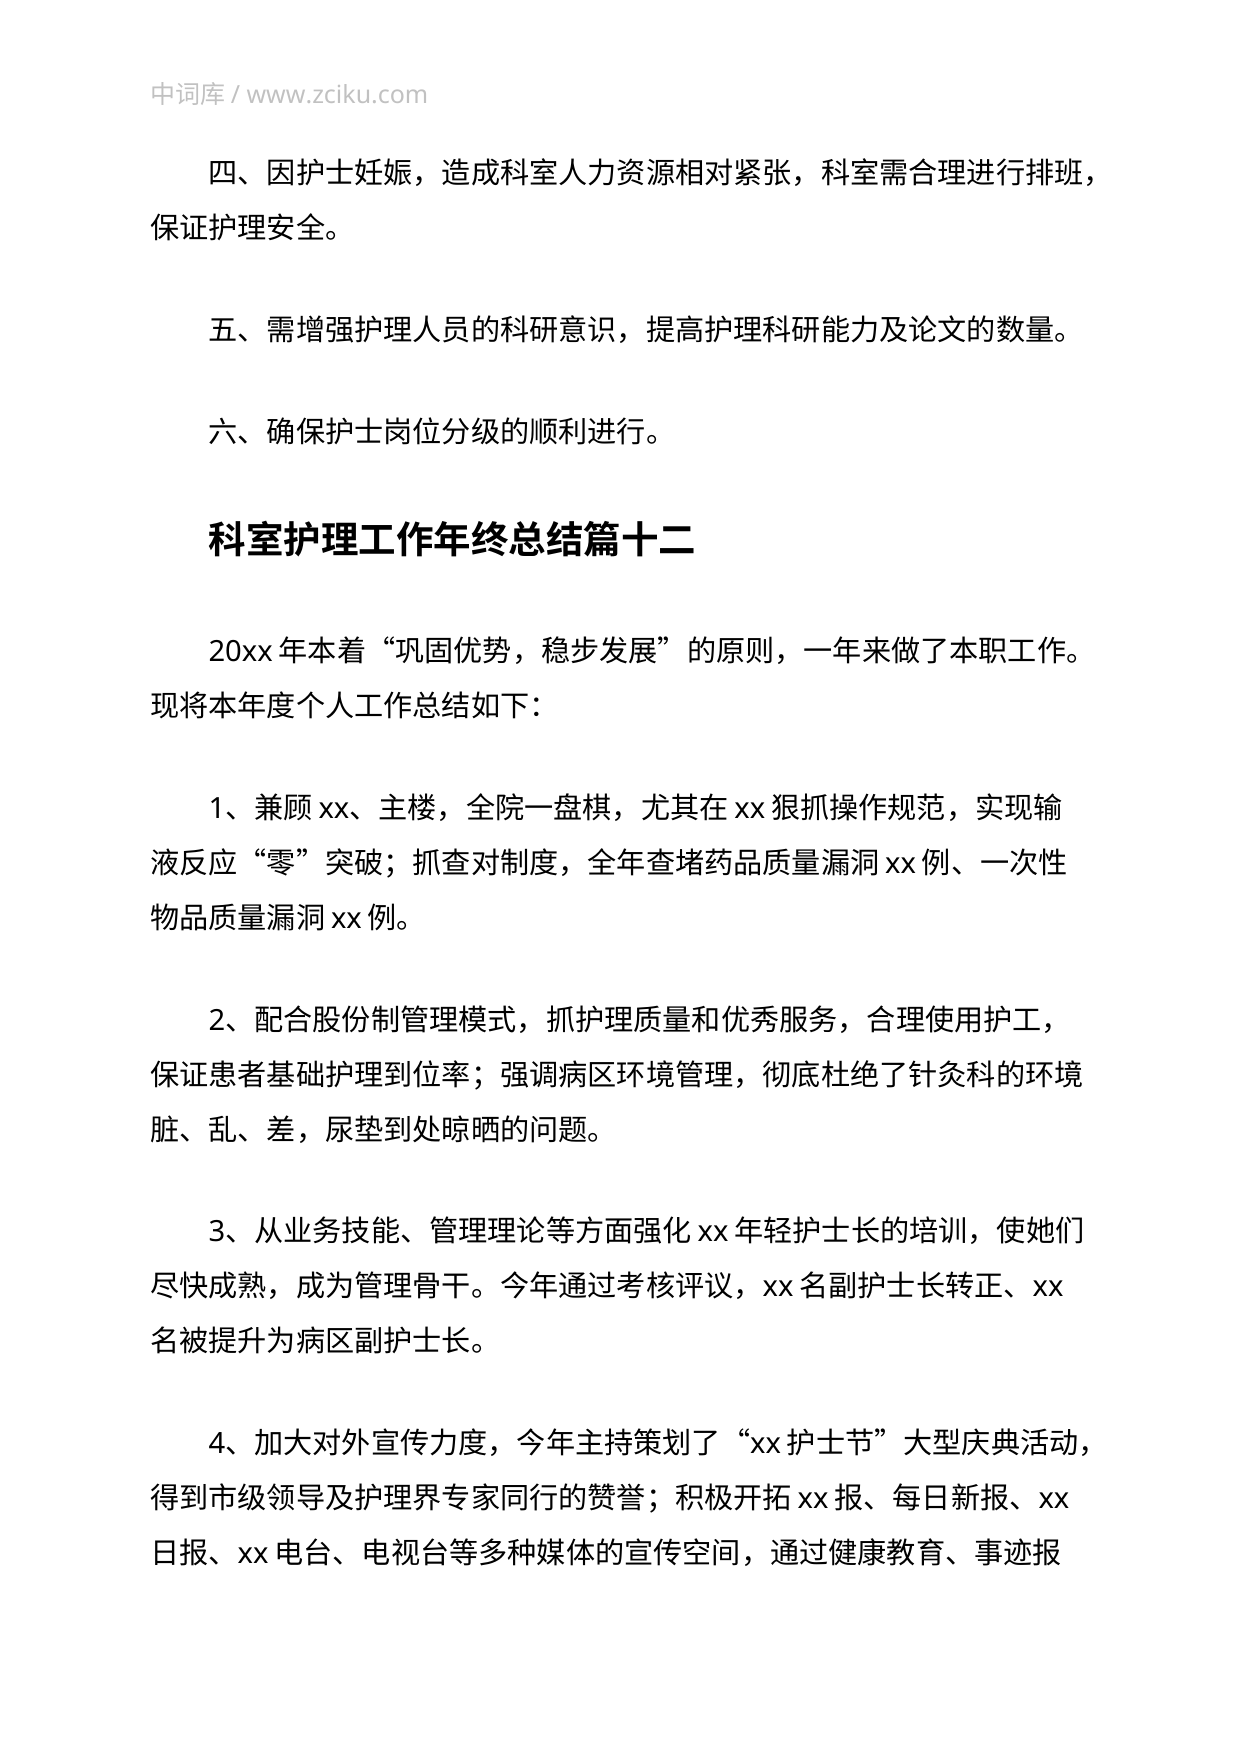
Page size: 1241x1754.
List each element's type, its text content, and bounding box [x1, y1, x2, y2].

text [150, 1420, 1090, 1572]
text 科室护理工作年终总结篇十二 [150, 510, 1090, 564]
text 四、因护士妊娠，造成科室人力资源相对紧张，科室需合理进行排班，保证护理安全。 [150, 150, 1090, 247]
text 3、从业务技能、管理理论等方面强化xx年轻护士长的培训，使她们尽快成熟，成为管理骨干。今年通过考核评议，xx名副护士长转正、xx名被提升为病区副护士长。 [150, 1208, 1090, 1360]
text 五、需增强护理人员的科研意识，提高护理科研能力及论文的数量。 [150, 307, 1090, 349]
text 2、配合股份制管理模式，抓护理质量和优秀服务，合理使用护工，保证患者基础护理到位率；强调病区环境管理，彻底杜绝了针灸科的环境脏、乱、差，尿垫到处晾晒的问题。 [150, 996, 1090, 1148]
text 1、兼顾xx、主楼，全院一盘棋，尤其在xx狠抓操作规范，实现输液反应“零”突破；抓查对制度，全年查堵药品质量漏洞xx例、一次性物品质量漏洞xx例。 [150, 784, 1090, 937]
text 20xx年本着“巩固优势，稳步发展”的原则，一年来做了本职工作。现将本年度个人工作总结如下： [150, 628, 1090, 725]
text 六、确保护士岗位分级的顺利进行。 [150, 408, 1090, 451]
